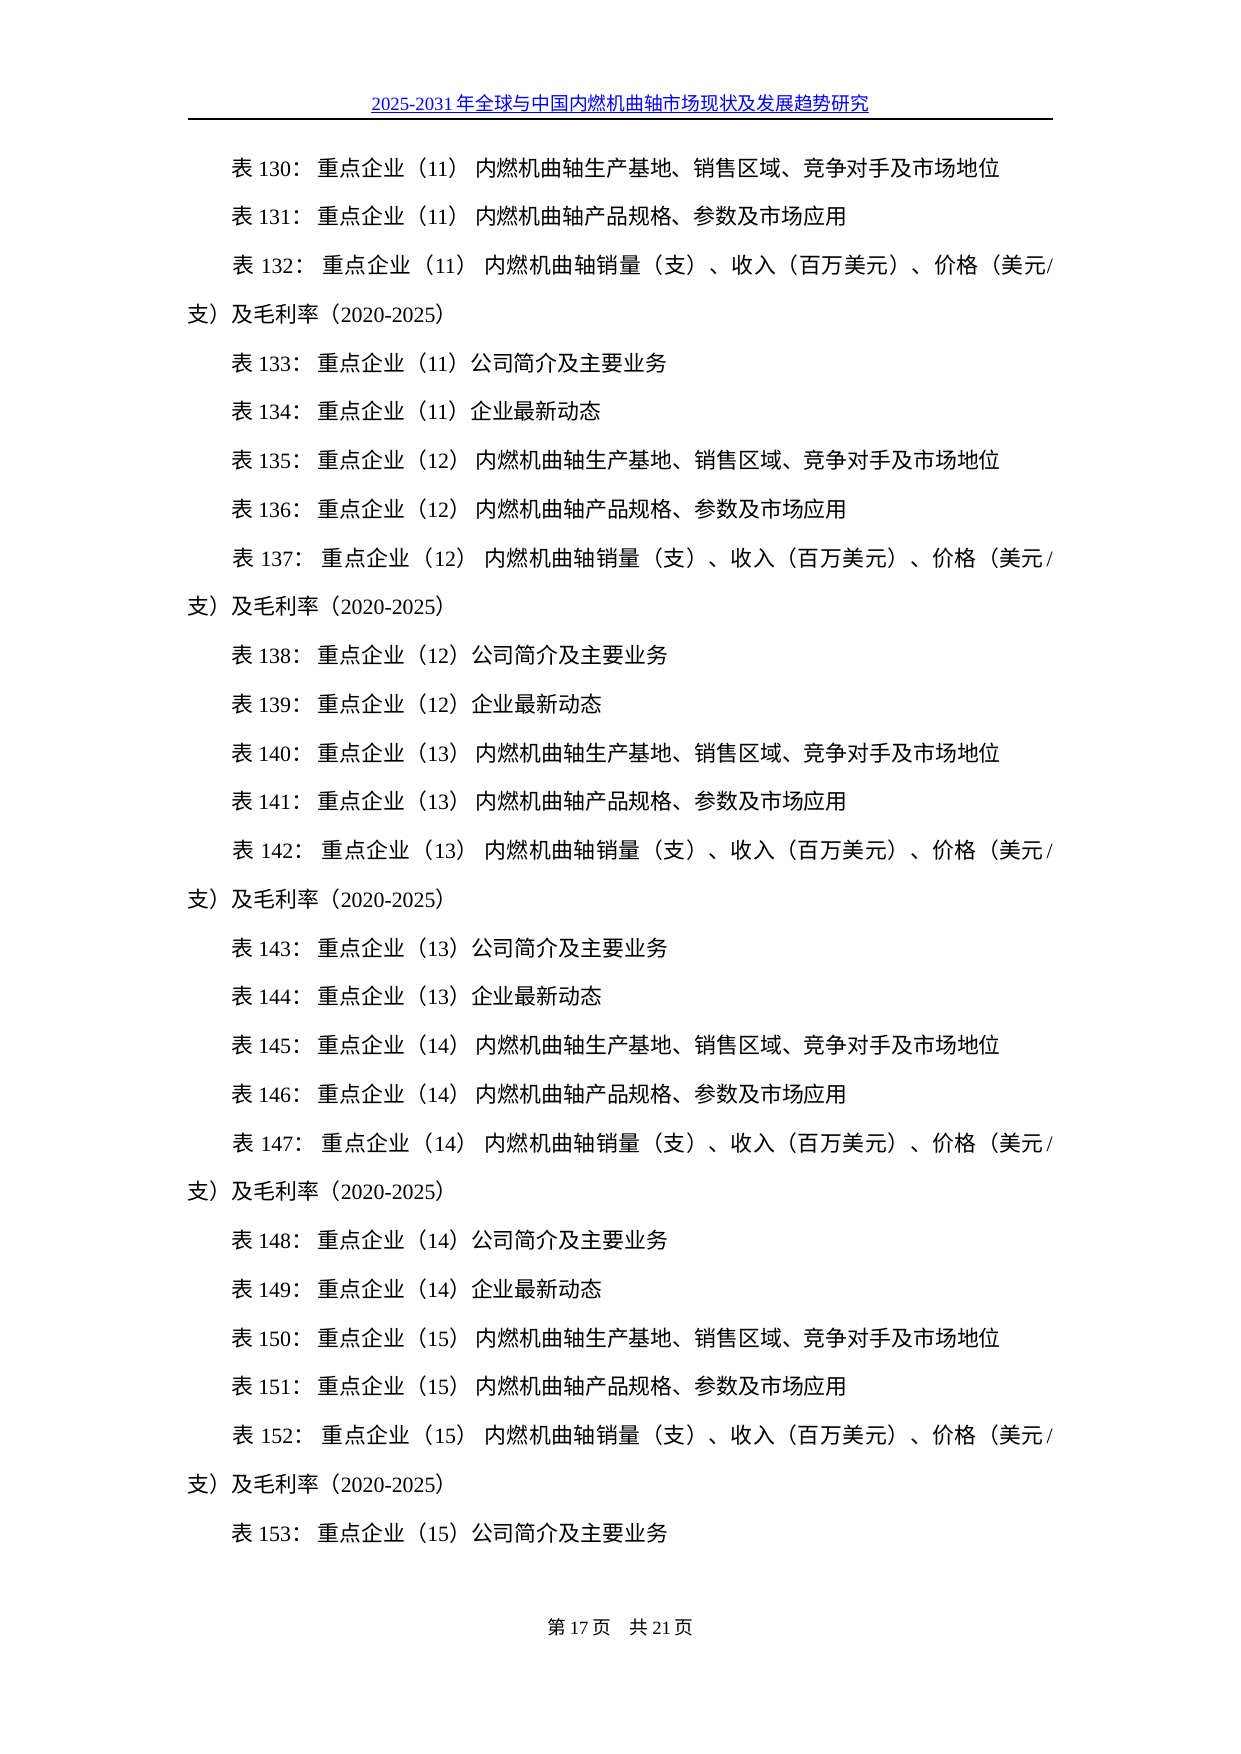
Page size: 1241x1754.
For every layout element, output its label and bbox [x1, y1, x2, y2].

text [187, 150, 1053, 1548]
